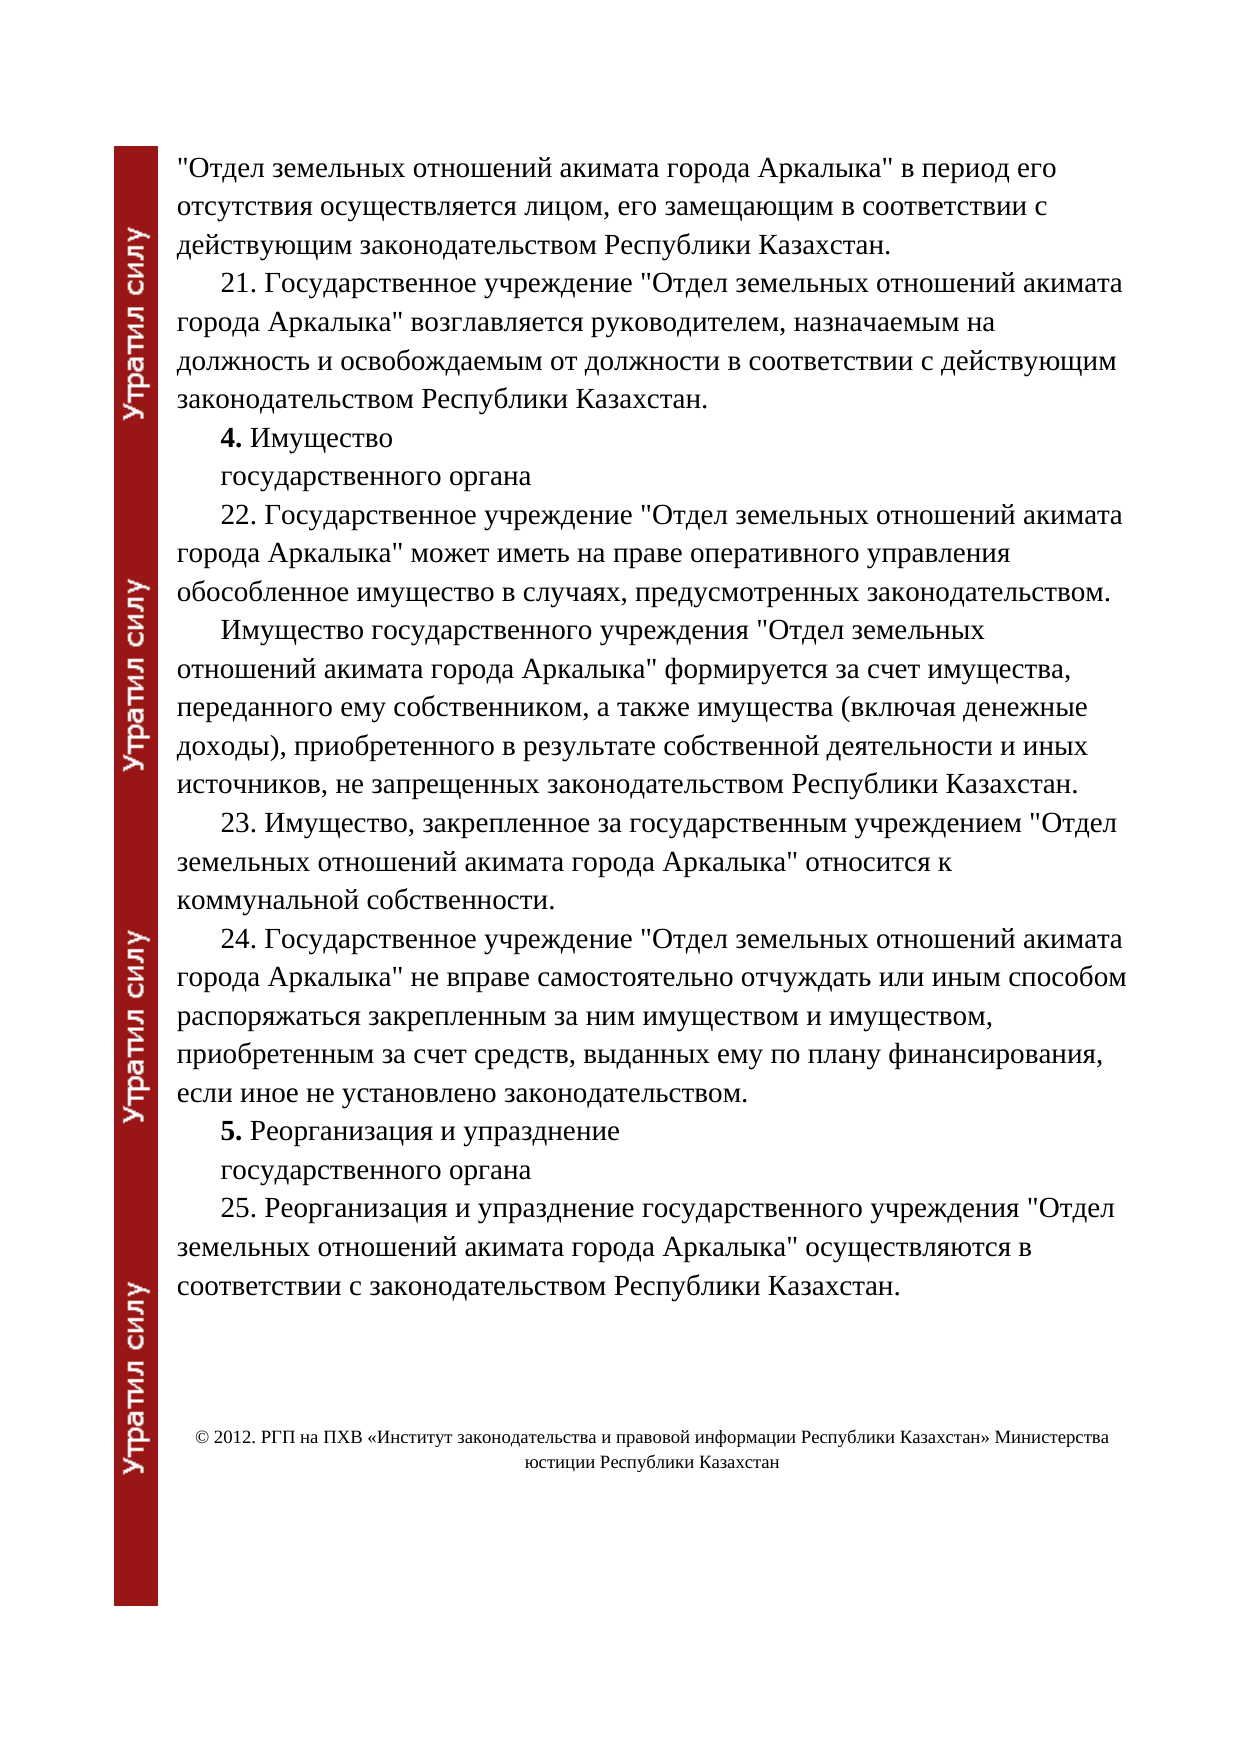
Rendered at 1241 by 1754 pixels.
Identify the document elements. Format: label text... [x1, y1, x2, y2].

picture [114, 146, 158, 150]
text © 2012. РГП на ПХВ «Институт законодательства и правовой информации Республики Казахстан» Министерства юстиции Республики Казахстан [112, 1426, 1128, 1472]
picture [114, 1331, 158, 1426]
picture [114, 1472, 158, 1606]
